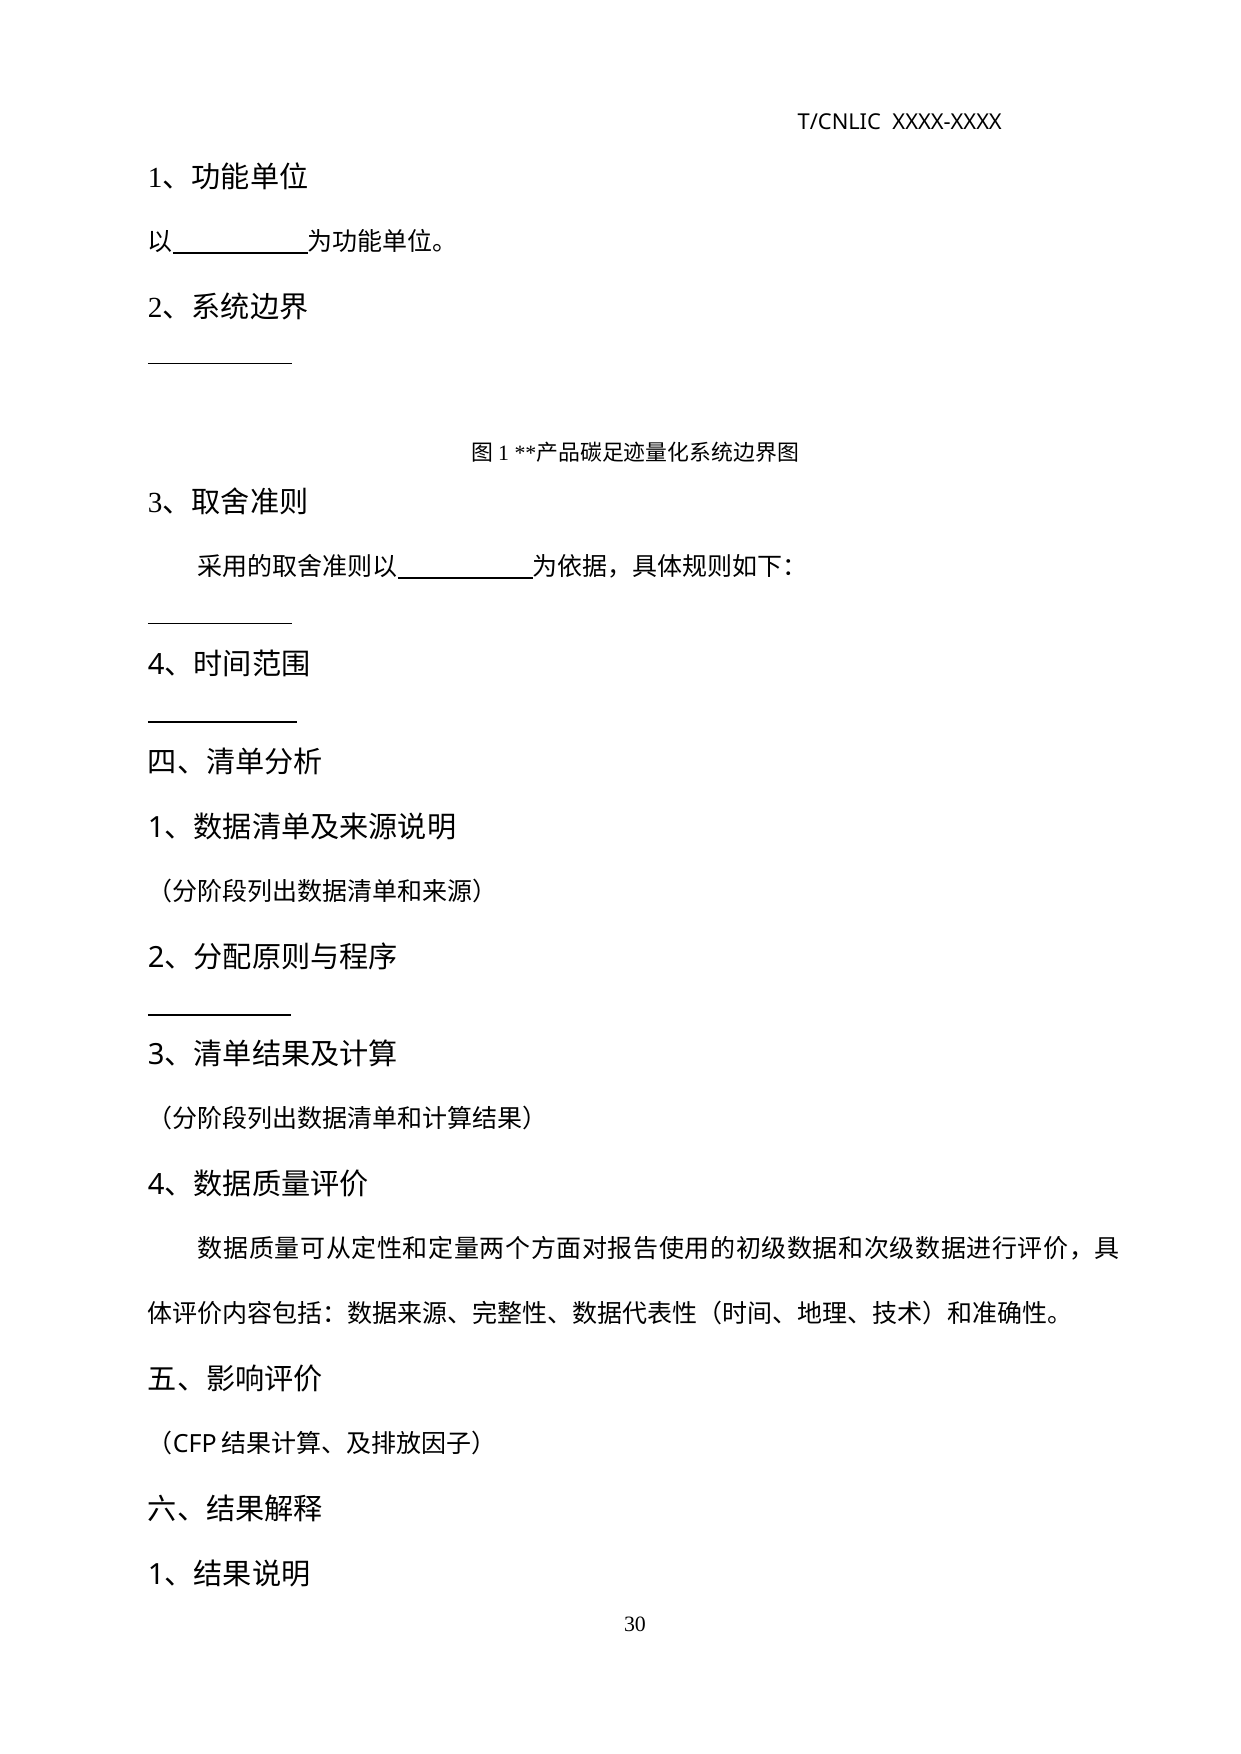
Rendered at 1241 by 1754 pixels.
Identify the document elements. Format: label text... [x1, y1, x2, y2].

text 图 1 **产品碳足迹量化系统边界图 [148, 434, 1122, 467]
text （CFP结果计算、及排放因子） [148, 1409, 1122, 1474]
text 六、结果解释 [148, 1474, 1122, 1539]
text 2、分配原则与程序 [148, 922, 1122, 987]
text 3、清单结果及计算 [148, 1019, 1122, 1084]
text （分阶段列出数据清单和计算结果） [148, 1084, 1122, 1149]
text （分阶段列出数据清单和来源） [148, 857, 1122, 922]
text 数据质量可从定性和定量两个方面对报告使用的初级数据和次级数据进行评价，具体评价内容包括：数据来源、完整性、数据代表性（时间、地理、技术）和准确性。 [148, 1214, 1122, 1344]
text 4、数据质量评价 [148, 1149, 1122, 1214]
text 五、影响评价 [148, 1344, 1122, 1409]
text 1、功能单位 [148, 142, 1122, 207]
text 采用的取舍准则以 为依据，具体规则如下： [148, 532, 1122, 597]
text 3、取舍准则 [148, 467, 1122, 532]
text 1、数据清单及来源说明 [148, 792, 1122, 857]
text 1、结果说明 [148, 1539, 1122, 1604]
text 四、清单分析 [148, 727, 1122, 792]
text 以 为功能单位。 [148, 207, 1122, 272]
text 4、时间范围 [148, 629, 1122, 694]
text 2、系统边界 [148, 272, 1122, 337]
